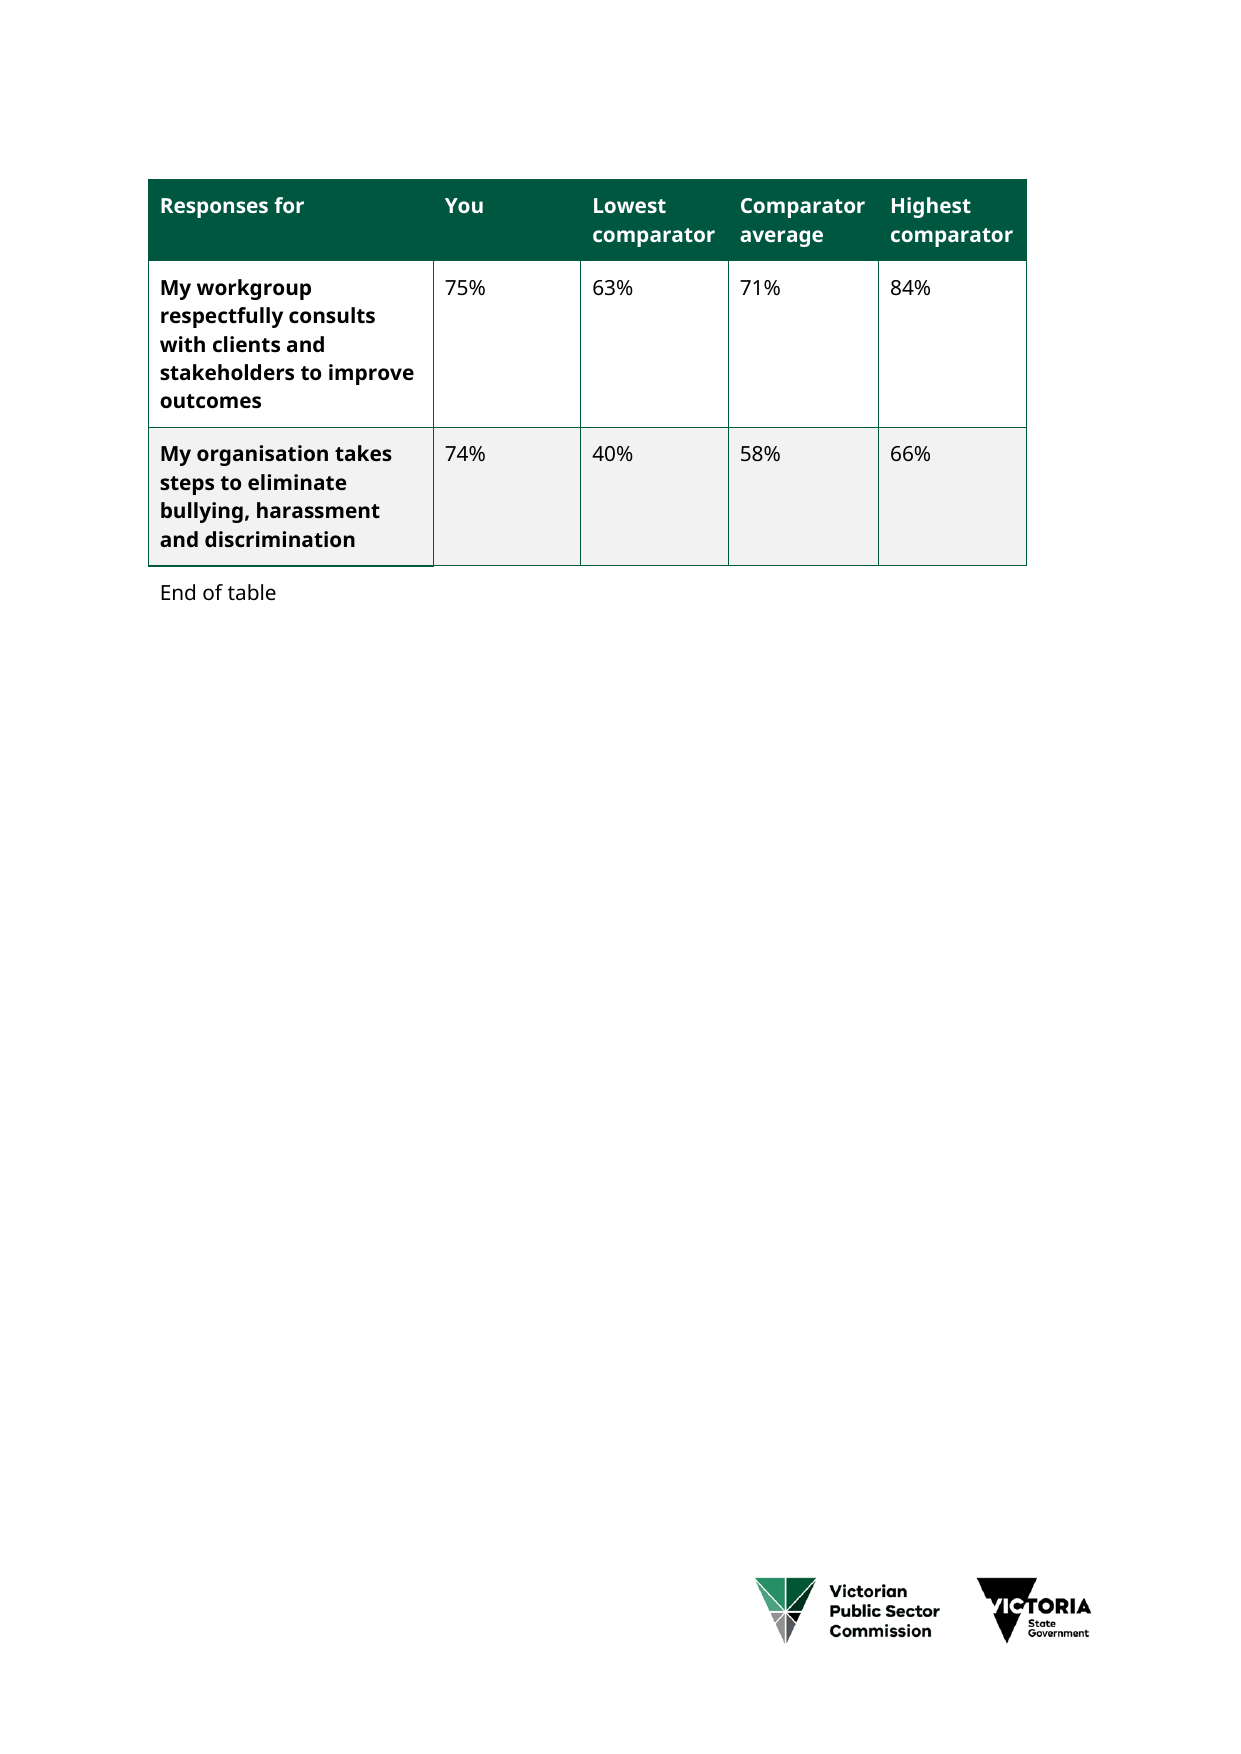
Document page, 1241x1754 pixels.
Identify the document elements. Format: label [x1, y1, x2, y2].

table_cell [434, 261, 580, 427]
picture [754, 1577, 1093, 1645]
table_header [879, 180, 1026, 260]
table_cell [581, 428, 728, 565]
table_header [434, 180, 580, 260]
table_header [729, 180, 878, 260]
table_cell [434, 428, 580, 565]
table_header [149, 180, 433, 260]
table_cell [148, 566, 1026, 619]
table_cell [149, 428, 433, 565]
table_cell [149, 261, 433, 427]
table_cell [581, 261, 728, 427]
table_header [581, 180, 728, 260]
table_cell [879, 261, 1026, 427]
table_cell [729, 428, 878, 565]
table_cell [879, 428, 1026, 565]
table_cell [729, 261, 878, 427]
